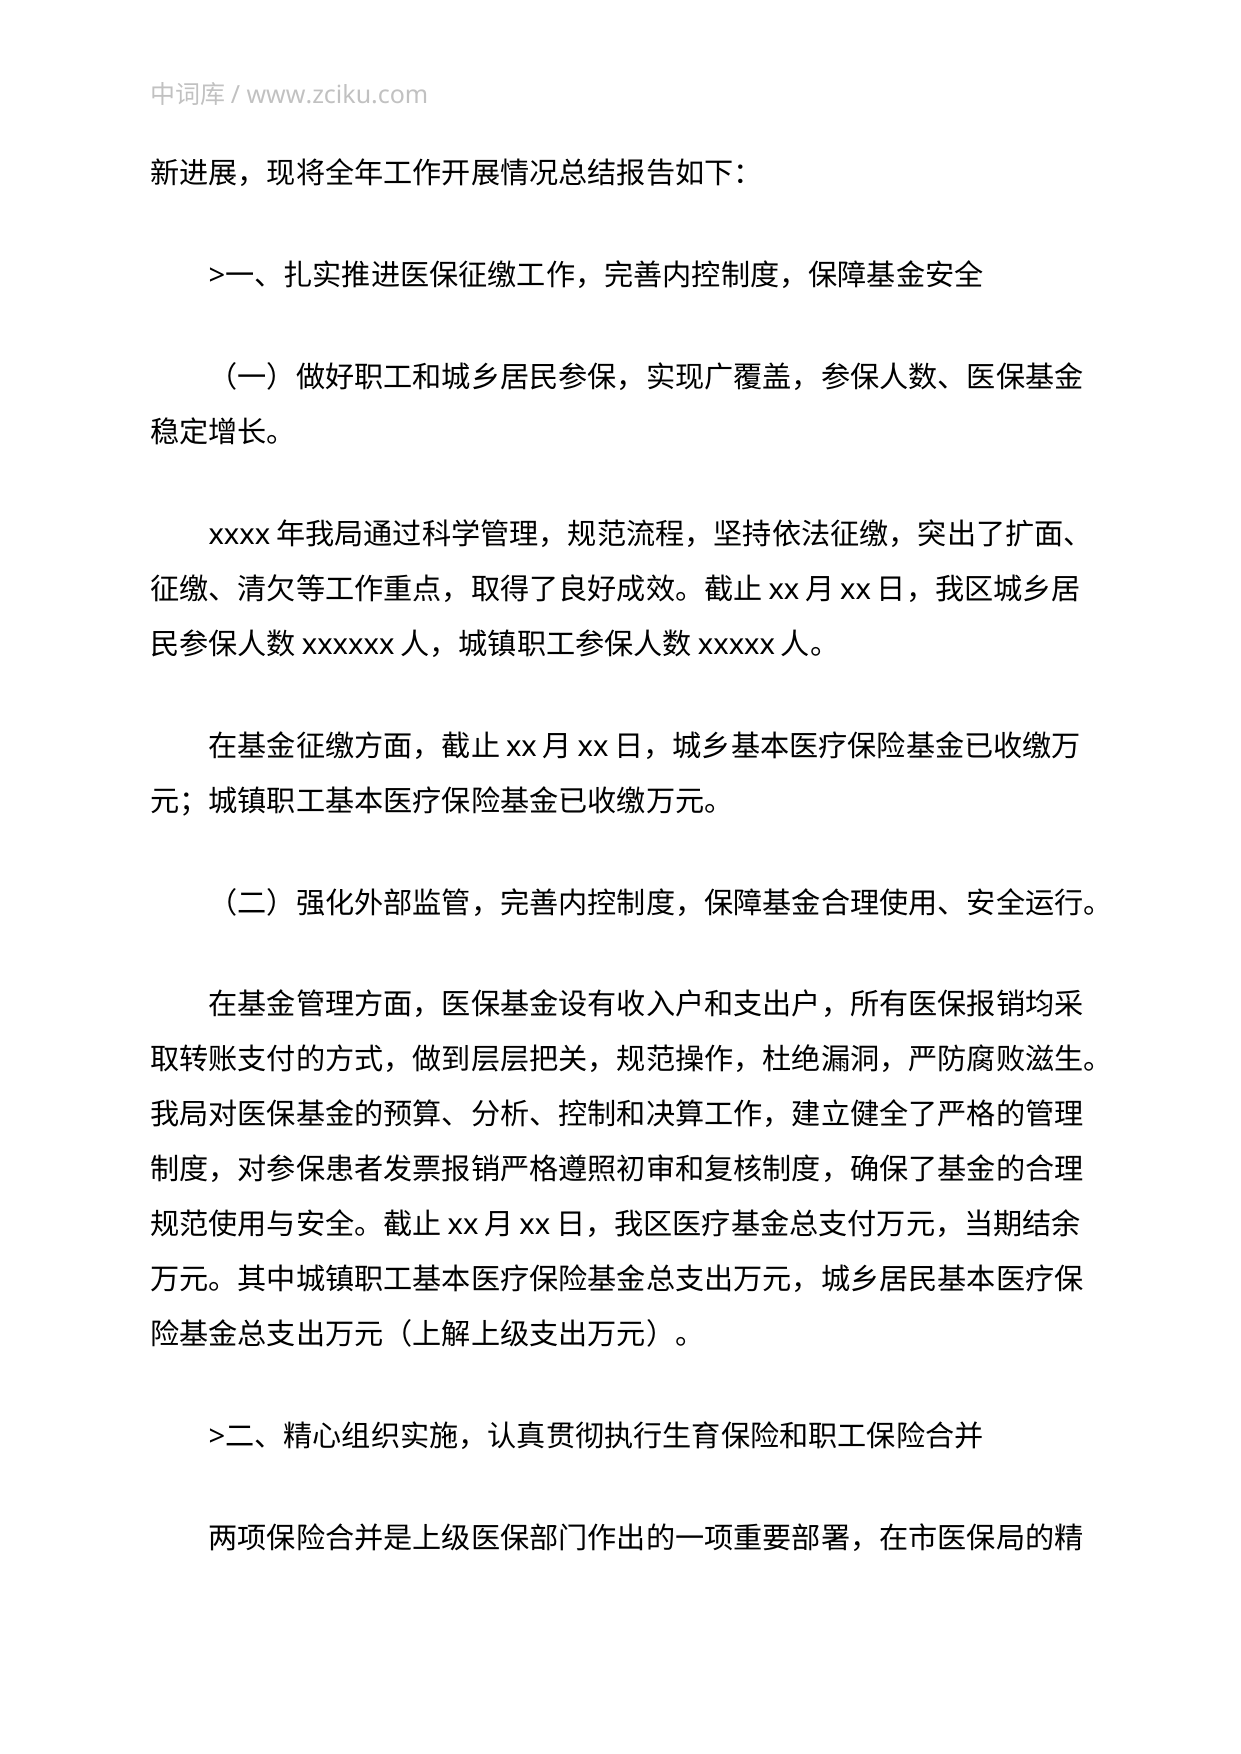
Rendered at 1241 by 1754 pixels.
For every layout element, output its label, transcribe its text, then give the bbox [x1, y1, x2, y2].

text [150, 1514, 1090, 1556]
text （二）强化外部监管，完善内控制度，保障基金合理使用、安全运行。 [150, 879, 1090, 921]
text >二、精心组织实施，认真贯彻执行生育保险和职工保险合并 [150, 1412, 1090, 1454]
text 在基金管理方面，医保基金设有收入户和支出户，所有医保报销均采取转账支付的方式，做到层层把关，规范操作，杜绝漏洞，严防腐败滋生。我局对医保基金的预算、分析、控制和决算工作，建立健全了严格的管理制度，对参保患者发票报销严格遵照初审和复核制度，确保了基金的合理规范使用与安全。截止xx月xx日，我区医疗基金总支付万元，当期结余万元。其中城镇职工基本医疗保险基金总支出万元，城乡居民基本医疗保险基金总支出万元（上解上级支出万元）。 [150, 981, 1090, 1353]
text xxxx年我局通过科学管理，规范流程，坚持依法征缴，突出了扩面、征缴、清欠等工作重点，取得了良好成效。截止xx月xx日，我区城乡居民参保人数xxxxxx人，城镇职工参保人数xxxxx人。 [150, 510, 1090, 663]
text >一、扎实推进医保征缴工作，完善内控制度，保障基金安全 [150, 252, 1090, 294]
text 在基金征缴方面，截止xx月xx日，城乡基本医疗保险基金已收缴万元；城镇职工基本医疗保险基金已收缴万元。 [150, 722, 1090, 820]
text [150, 150, 1090, 192]
text （一）做好职工和城乡居民参保，实现广覆盖，参保人数、医保基金稳定增长。 [150, 354, 1090, 451]
